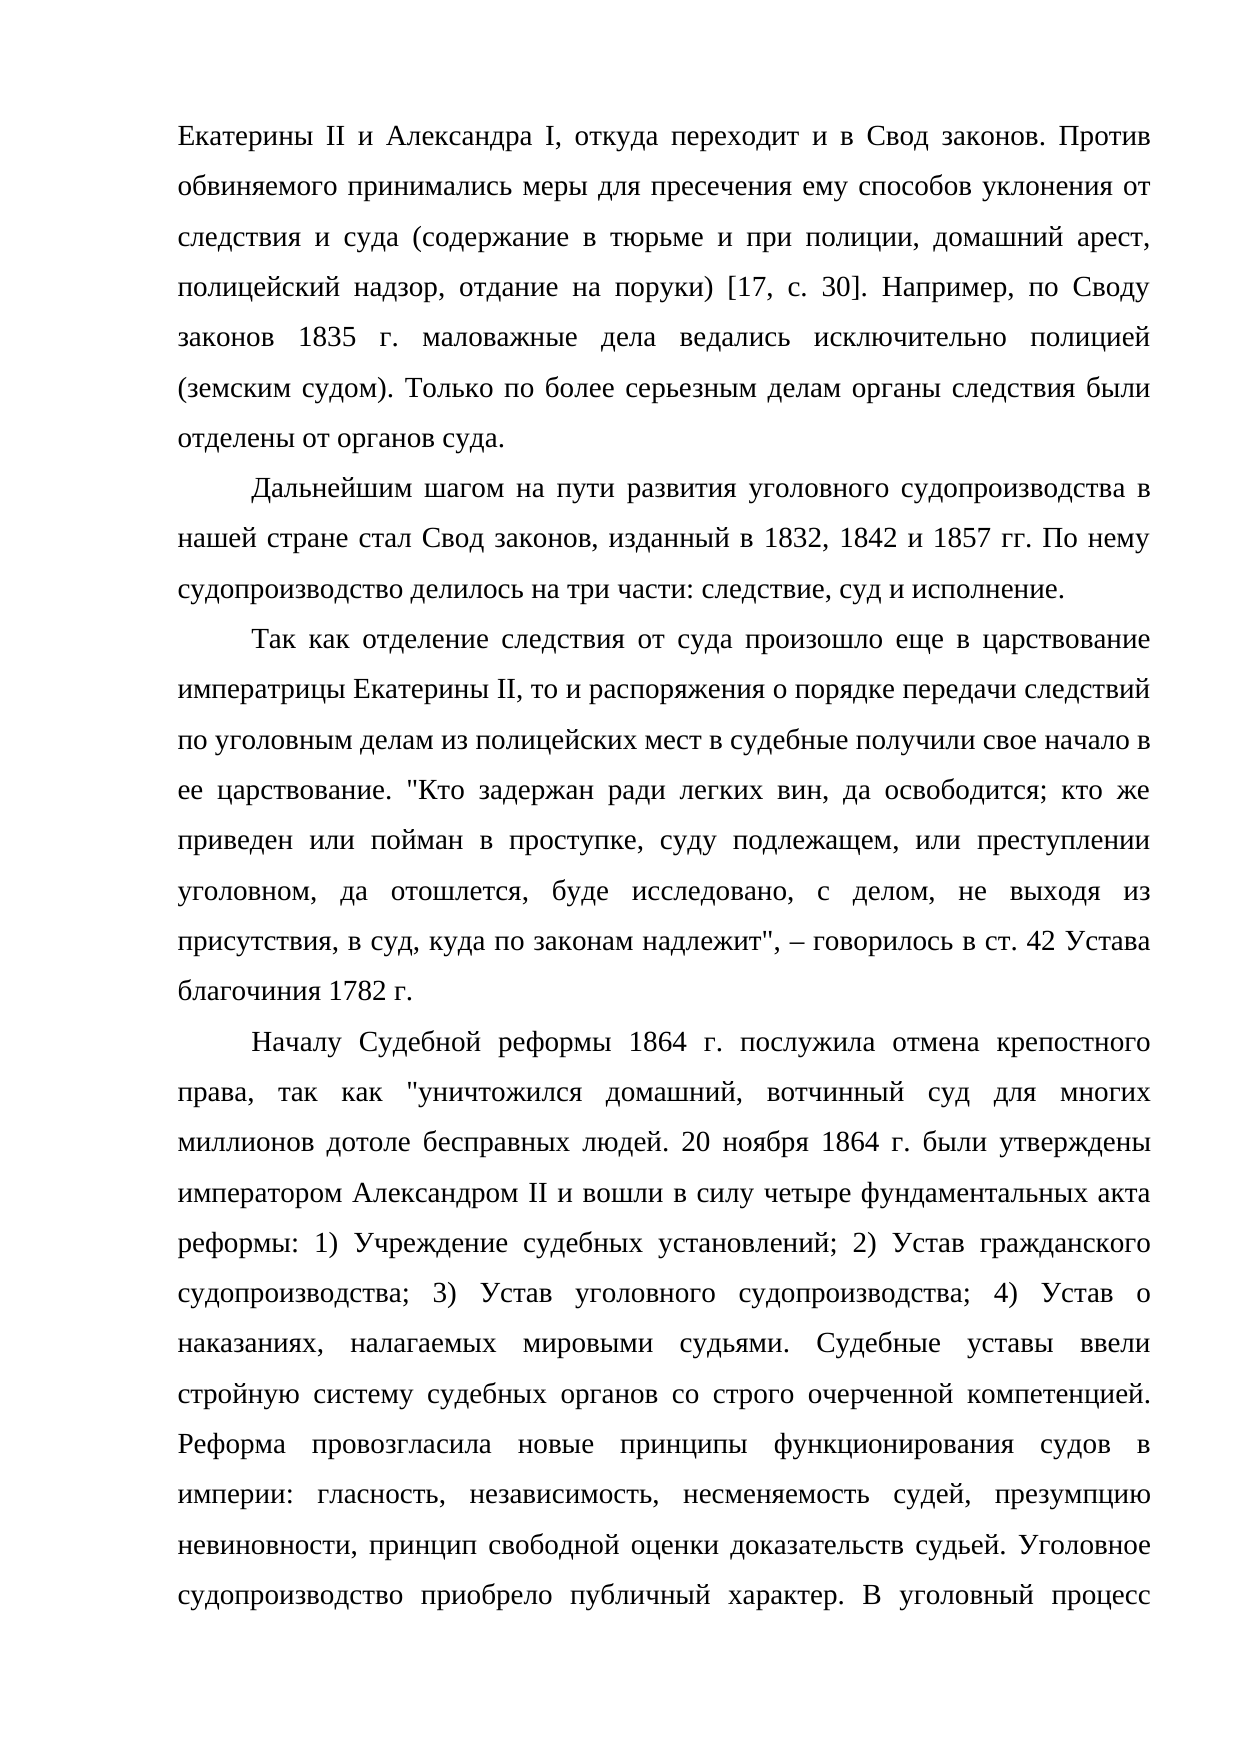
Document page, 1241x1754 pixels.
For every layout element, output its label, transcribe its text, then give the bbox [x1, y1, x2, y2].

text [177, 118, 1152, 453]
text Так как отделение следствия от суда произошло еще в царствование императрицы Екатерины II, то и распоряжения о порядке передачи следствий по уголовным делам из полицейских мест в судебные получили свое начало в ее царствование. "Кто задержан ради легких вин, да освободится; кто же приведен или пойман в проступке, суду подлежащем, или преступлении уголовном, да отошлется, буде исследовано, с делом, не выходя из присутствия, в суд, куда по законам надлежит", – говорилось в ст. 42 Устава благочиния . [177, 621, 1152, 1007]
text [177, 1024, 1152, 1611]
text Дальнейшим шагом на пути развития уголовного судопроизводства в нашей стране стал Свод законов, изданный в 1832, 1842 и 1857 гг. По нему судопроизводство делилось на три части: следствие, суд и исполнение. [177, 470, 1152, 604]
